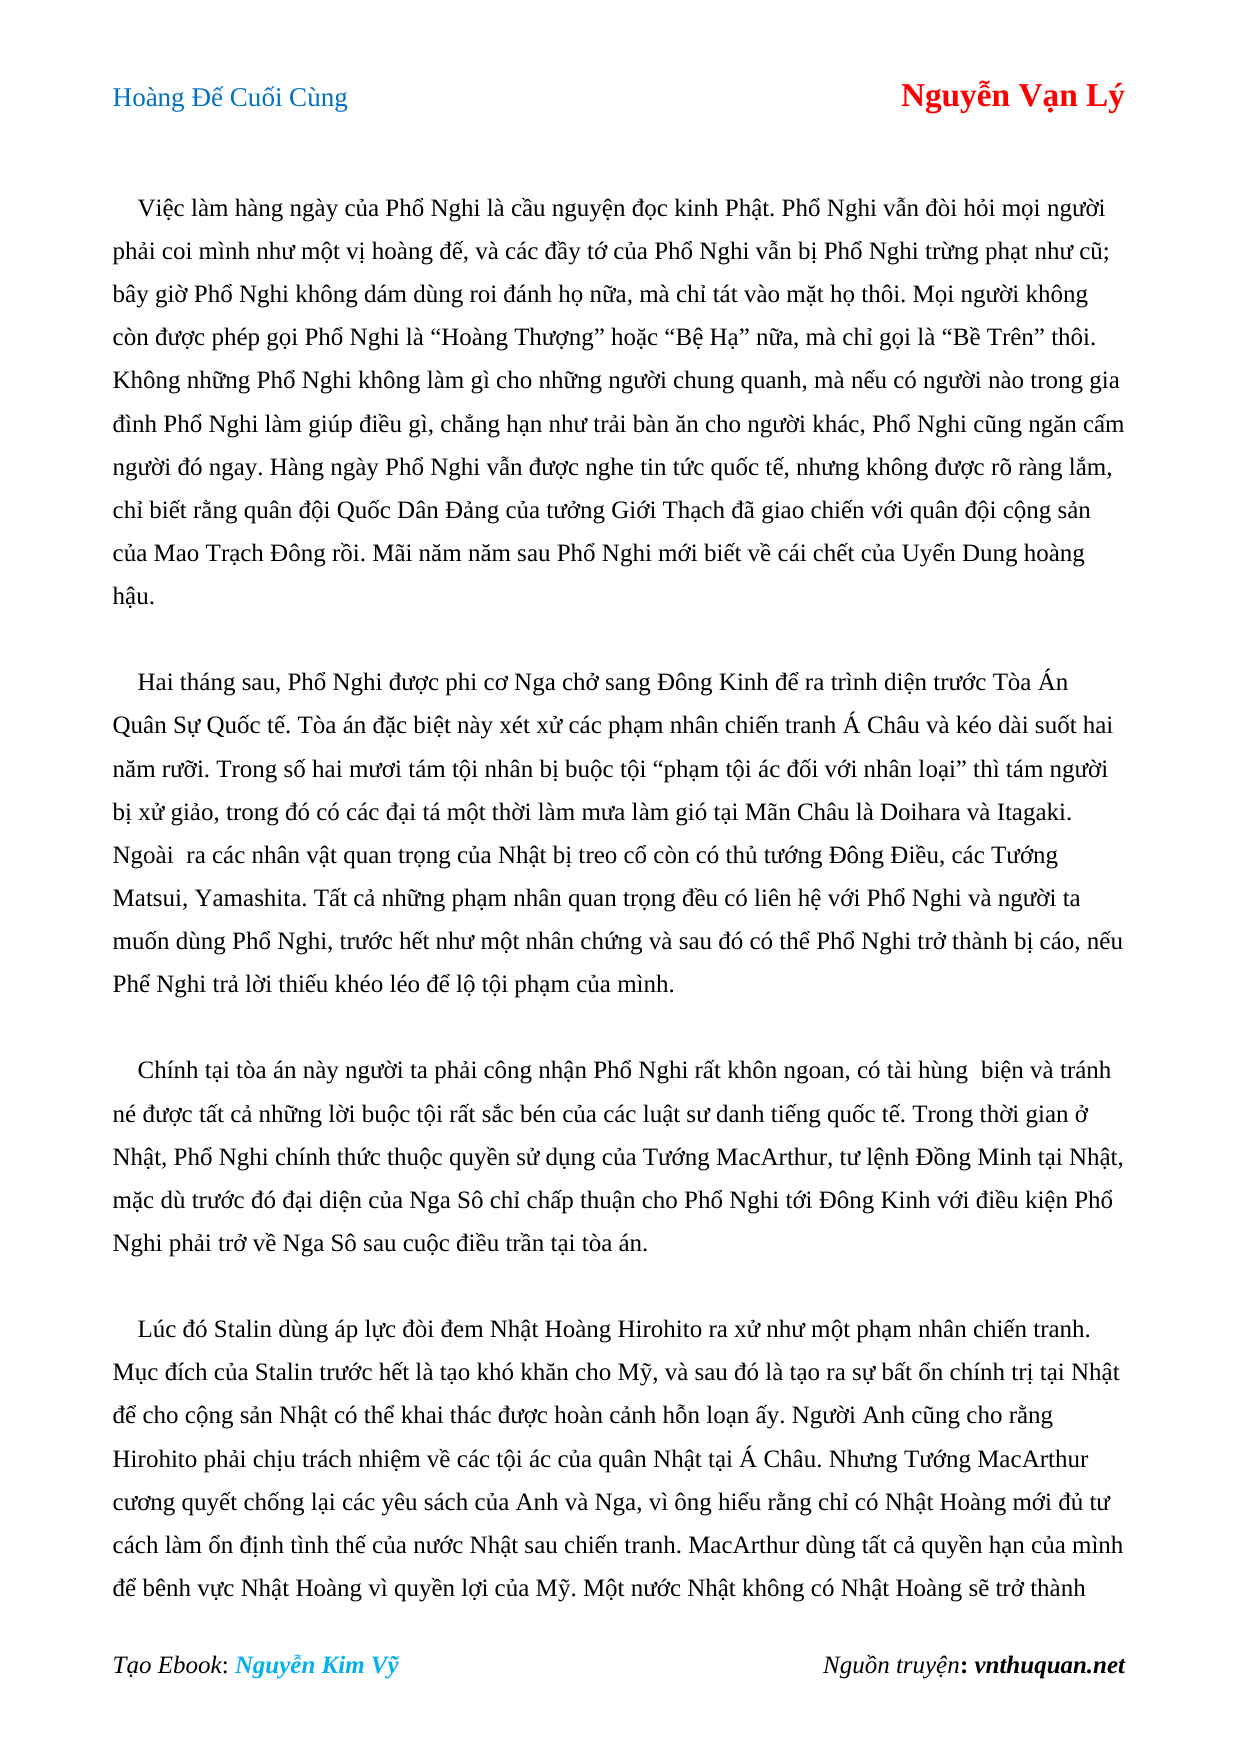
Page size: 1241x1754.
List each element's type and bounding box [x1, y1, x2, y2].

text [112, 150, 1128, 1602]
